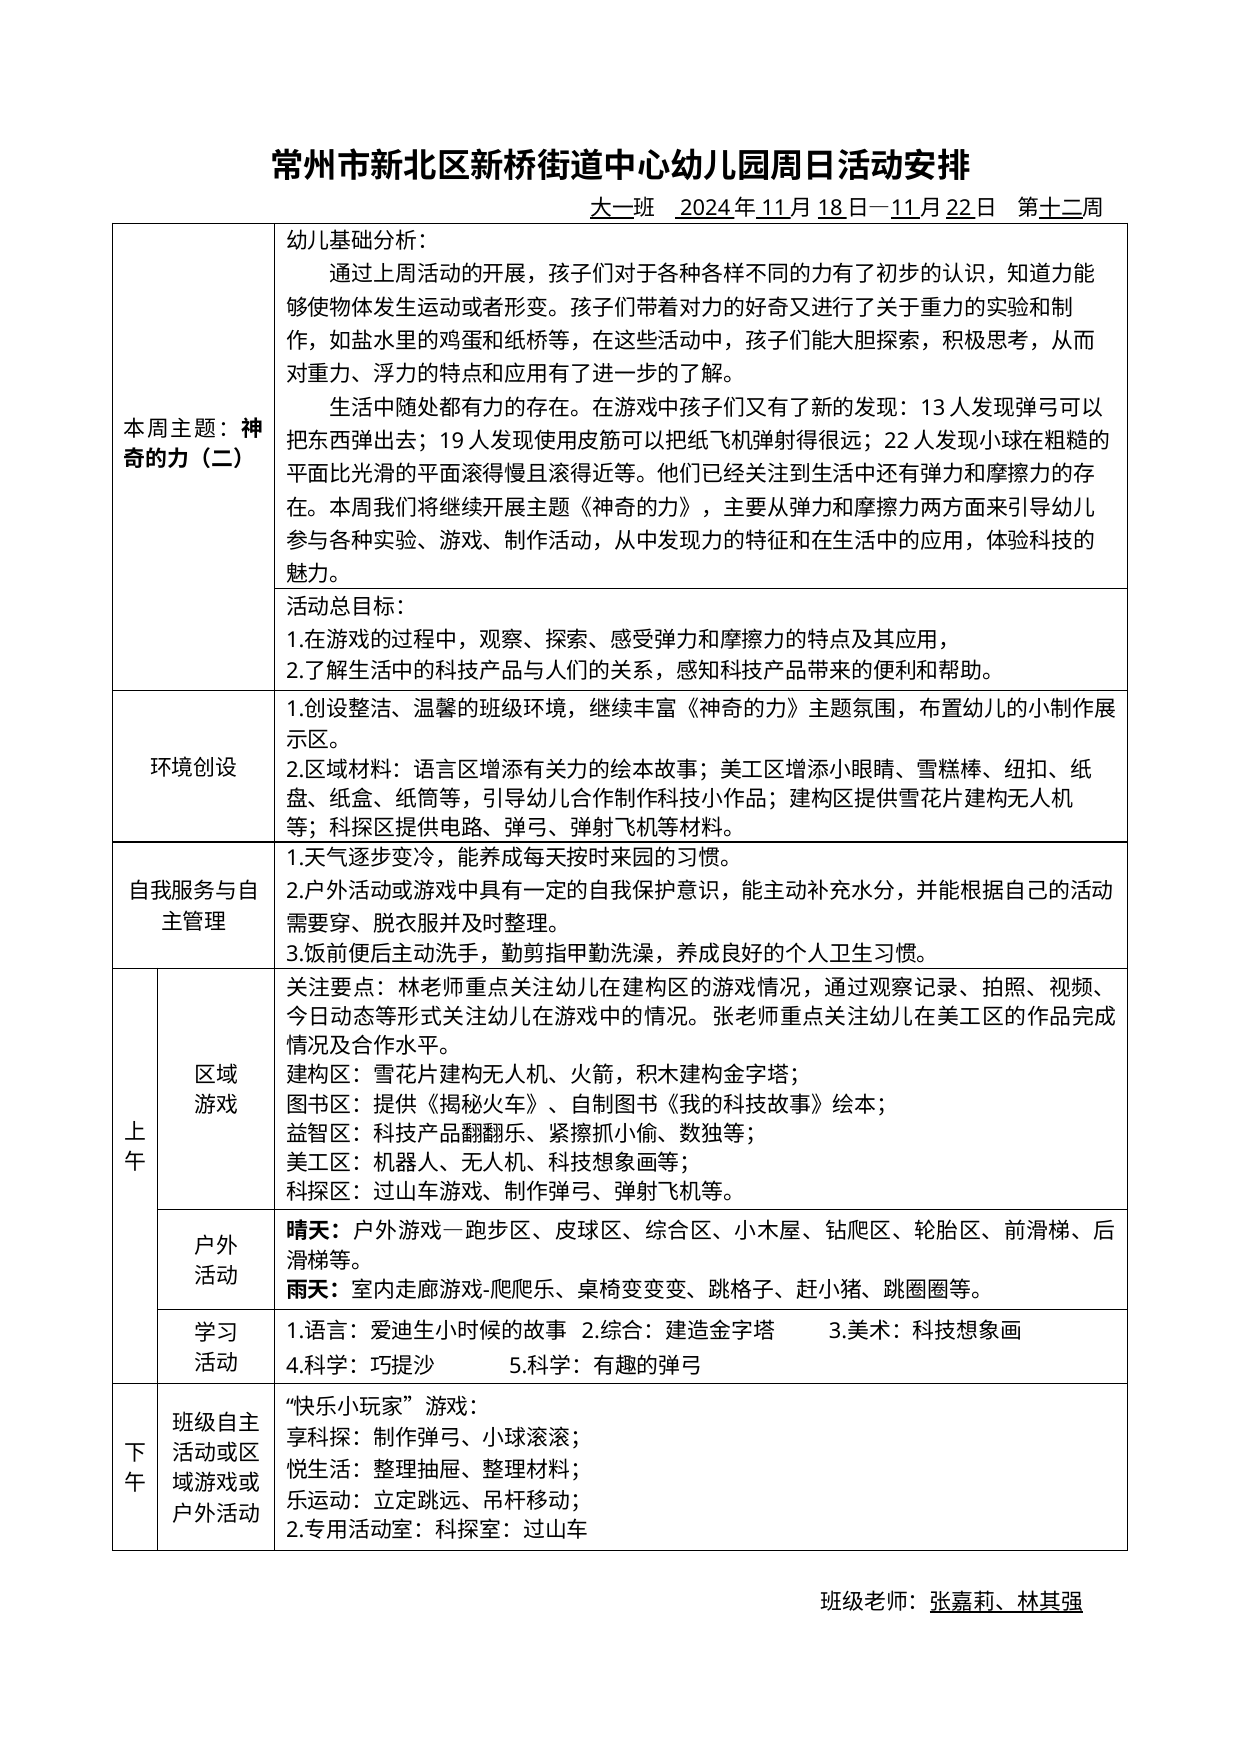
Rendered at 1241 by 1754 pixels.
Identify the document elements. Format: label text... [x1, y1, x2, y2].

table_cell 区域 游戏 [158, 969, 274, 1209]
table_cell 1.语言：爱迪生小时候的故事 2.综合：建造金字塔 3.美术：科技想象画 4.科学：巧提沙 5.科学：有趣的弹弓 [275, 1310, 1127, 1382]
table_cell 户外 活动 [158, 1210, 274, 1309]
text 班级老师：张嘉莉、林其强 [136, 1583, 1082, 1616]
table_cell 下午 [113, 1384, 157, 1550]
text 大一班 2024年 11月 18日—11月22日 第十二周 [136, 185, 1104, 223]
table_cell “快乐小玩家”游戏： 享科探：制作弹弓、小球滚滚； 悦生活：整理抽屉、整理材料； 乐运动：立定跳远、吊杆移动； 2.专用活动室：科探室：过山车 [275, 1384, 1127, 1550]
table_header 幼儿基础分析： 通过上周活动的开展，孩子们对于各种各样不同的力有了初步的认识，知道力能够使物体发生运动或者形变。孩子们带着对力的好奇又进行了关于重力的实验和制作，如盐水里的鸡蛋和纸桥等，在这些活动中，孩子们能大胆探索，积极思考，从而对重力、浮力的特点和应用有了进一步的了解。 生活中随处都有力的存在。在游戏中孩子们又有了新的发现：13人发现弹弓可以把东西弹出去；19人发现使用皮筋可以把纸飞机弹射得很远；22人发现小球在粗糙的平面比光滑的平面滚得慢且滚得近等。他们已经关注到生活中还有弹力和摩擦力的存在。本周我们将继续开展主题《神奇的力》，主要从弹力和摩擦力两方面来引导幼儿参与各种实验、游戏、制作活动，从中发现力的特征和在生活中的应用，体验科技的魅力。 [275, 224, 1127, 588]
table_cell 上午 [113, 969, 157, 1382]
table_cell 学习 活动 [158, 1310, 274, 1382]
table_header 本周主题：神奇的力（二） [113, 224, 274, 690]
table_cell 晴天：户外游戏—跑步区、皮球区、综合区、小木屋、钻爬区、轮胎区、前滑梯、后滑梯等。 雨天：室内走廊游戏-爬爬乐、桌椅变变变、跳格子、赶小猪、跳圈圈等。 [275, 1210, 1127, 1309]
table_cell 关注要点：林老师重点关注幼儿在建构区的游戏情况，通过观察记录、拍照、视频、今日动态等形式关注幼儿在游戏中的情况。张老师重点关注幼儿在美工区的作品完成情况及合作水平。 建构区：雪花片建构无人机、火箭，积木建构金字塔； 图书区：提供《揭秘火车》、自制图书《我的科技故事》绘本； 益智区：科技产品翻翻乐、紧擦抓小偷、数独等； 美工区：机器人、无人机、科技想象画等； 科探区：过山车游戏、制作弹弓、弹射飞机等。 [275, 969, 1127, 1209]
table_cell 1.创设整洁、温馨的班级环境，继续丰富《神奇的力》主题氛围，布置幼儿的小制作展示区。 2.区域材料：语言区增添有关力的绘本故事；美工区增添小眼睛、雪糕棒、纽扣、纸盘、纸盒、纸筒等，引导幼儿合作制作科技小作品；建构区提供雪花片建构无人机等；科探区提供电路、弹弓、弹射飞机等材料。 [275, 691, 1127, 841]
text 常州市新北区新桥街道中心幼儿园周日活动安排 [136, 148, 1104, 185]
table_cell 自我服务与自主管理 [113, 843, 274, 967]
table_cell 1.天气逐步变冷，能养成每天按时来园的习惯。 2.户外活动或游戏中具有一定的自我保护意识，能主动补充水分，并能根据自己的活动需要穿、脱衣服并及时整理。 3.饭前便后主动洗手，勤剪指甲勤洗澡，养成良好的个人卫生习惯。 [275, 843, 1127, 967]
table_cell 环境创设 [113, 691, 274, 841]
table_cell 活动总目标： 1.在游戏的过程中，观察、探索、感受弹力和摩擦力的特点及其应用， 2.了解生活中的科技产品与人们的关系，感知科技产品带来的便利和帮助。 [275, 589, 1127, 690]
table_cell 班级自主活动或区域游戏或户外活动 [158, 1384, 274, 1550]
